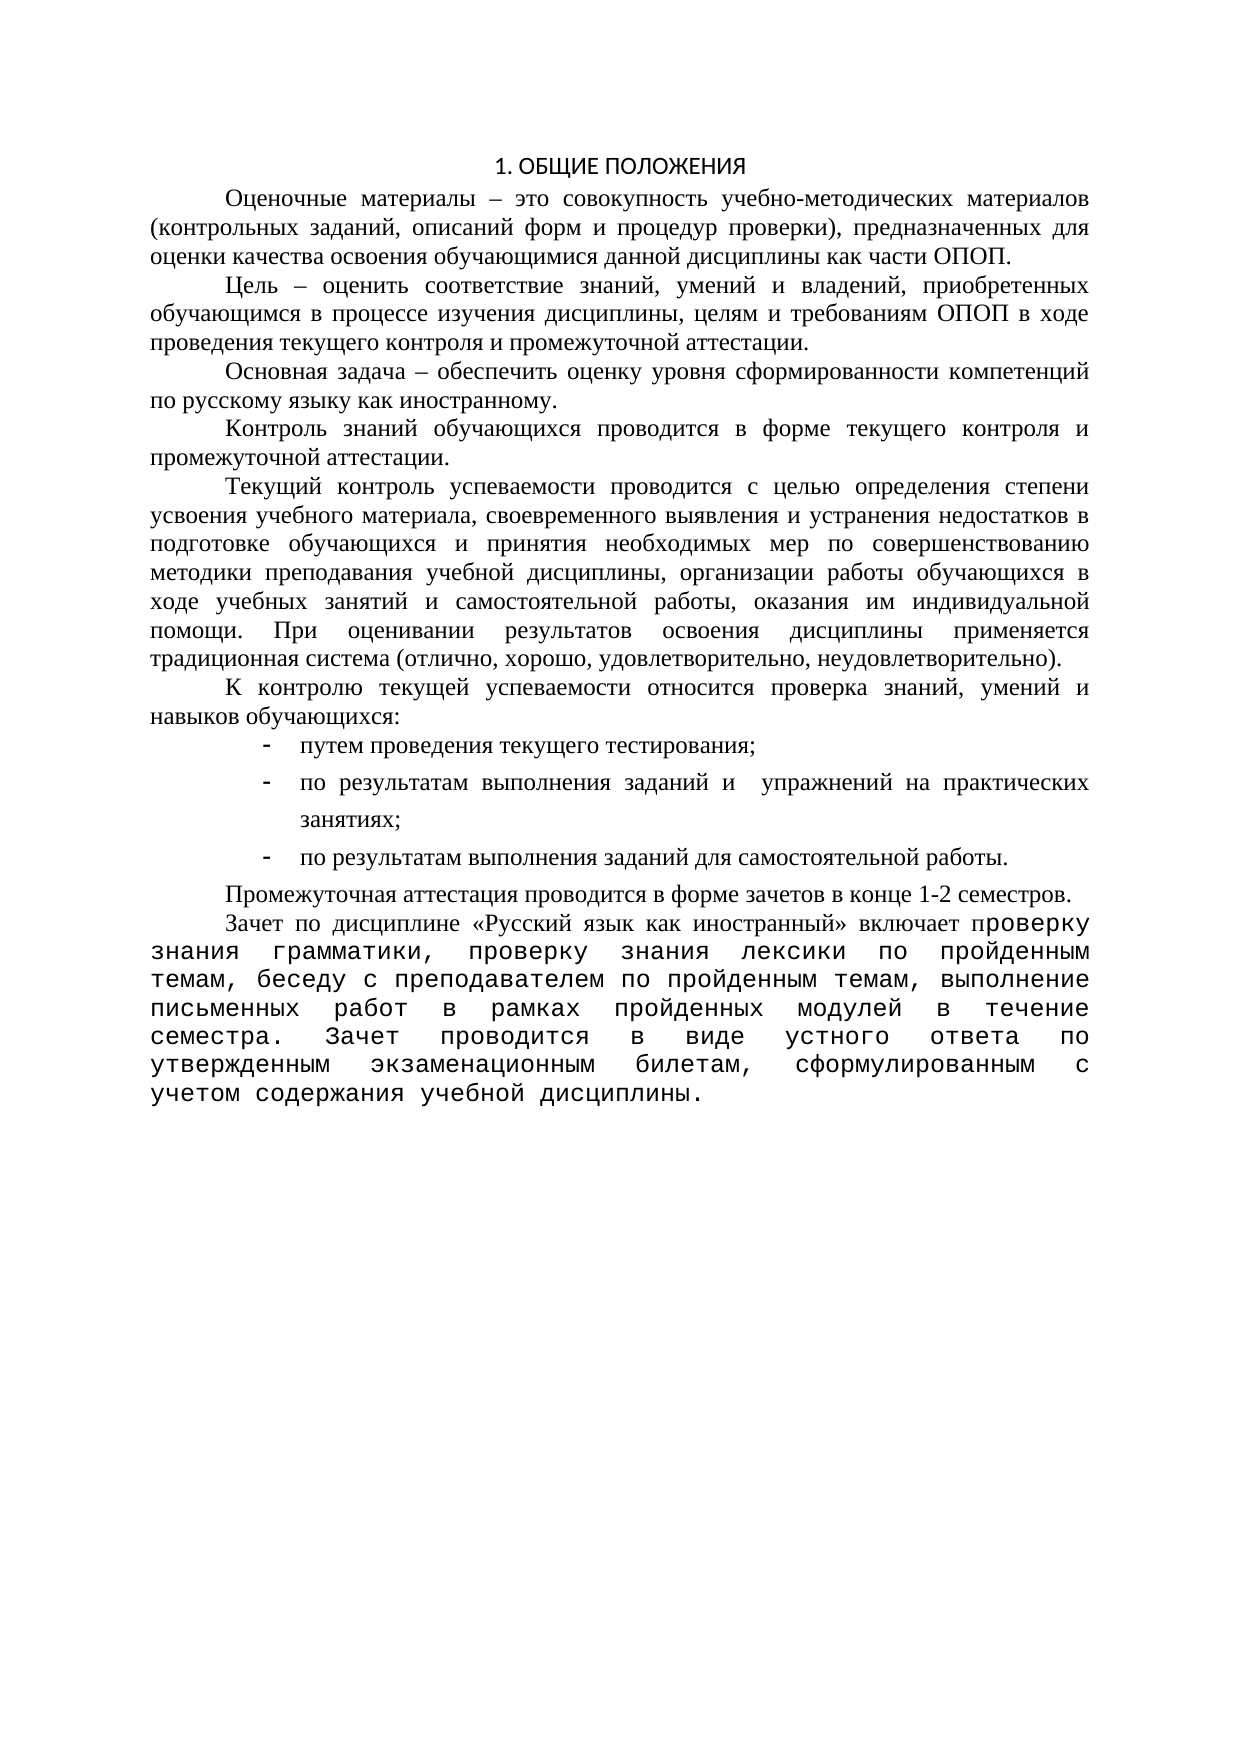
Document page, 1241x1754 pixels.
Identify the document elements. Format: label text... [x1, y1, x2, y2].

list по результатам выполнения заданий и упражнений на практических занятиях; [262, 767, 1090, 833]
text Цель – оценить соответствие знаний, умений и владений, приобретенных обучающимся в процессе изучения дисциплины, целям и требованиям ОПОП в ходе проведения текущего контроля и промежуточной аттестации. [150, 270, 1090, 356]
text 1. ОБЩИЕ ПОЛОЖЕНИЯ [150, 150, 1090, 181]
text К контролю текущей успеваемости относится проверка знаний, умений и навыков обучающихся: [150, 672, 1090, 730]
text Текущий контроль успеваемости проводится с целью определения степени усвоения учебного материала, своевременного выявления и устранения недостатков в подготовке обучающихся и принятия необходимых мер по совершенствованию методики преподавания учебной дисциплины, организации работы обучающихся в ходе учебных занятий и самостоятельной работы, оказания им индивидуальной помощи. При оценивании результатов освоения дисциплины применяется традиционная система (отлично, хорошо, удовлетворительно, неудовлетворительно). [150, 471, 1090, 672]
text Контроль знаний обучающихся проводится в форме текущего контроля и промежуточной аттестации. [150, 413, 1090, 471]
list путем проведения текущего тестирования; [262, 730, 1090, 758]
text Оценочные материалы – это совокупность учебно-методических материалов (контрольных заданий, описаний форм и процедур проверки), предназначенных для оценки качества освоения обучающимися данной дисциплины как части ОПОП. [150, 183, 1090, 270]
text Промежуточная аттестация проводится в форме зачетов в конце 1-2 семестров. [150, 879, 1090, 908]
text Зачет по дисциплине «Русский язык как иностранный» включает проверку знания грамматики, проверку знания лексики по пройденным темам, беседу с преподавателем по пройденным темам, выполнение письменных работ в рамках пройденных модулей в течение семестра. Зачет проводится в виде устного ответа по утвержденным экзаменационным билетам, сформулированным с учетом содержания учебной дисциплины. [150, 908, 1090, 1108]
list по результатам выполнения заданий для самостоятельной работы. [262, 842, 1090, 870]
text Основная задача – обеспечить оценку уровня сформированности компетенций по русскому языку как иностранному. [150, 356, 1090, 413]
